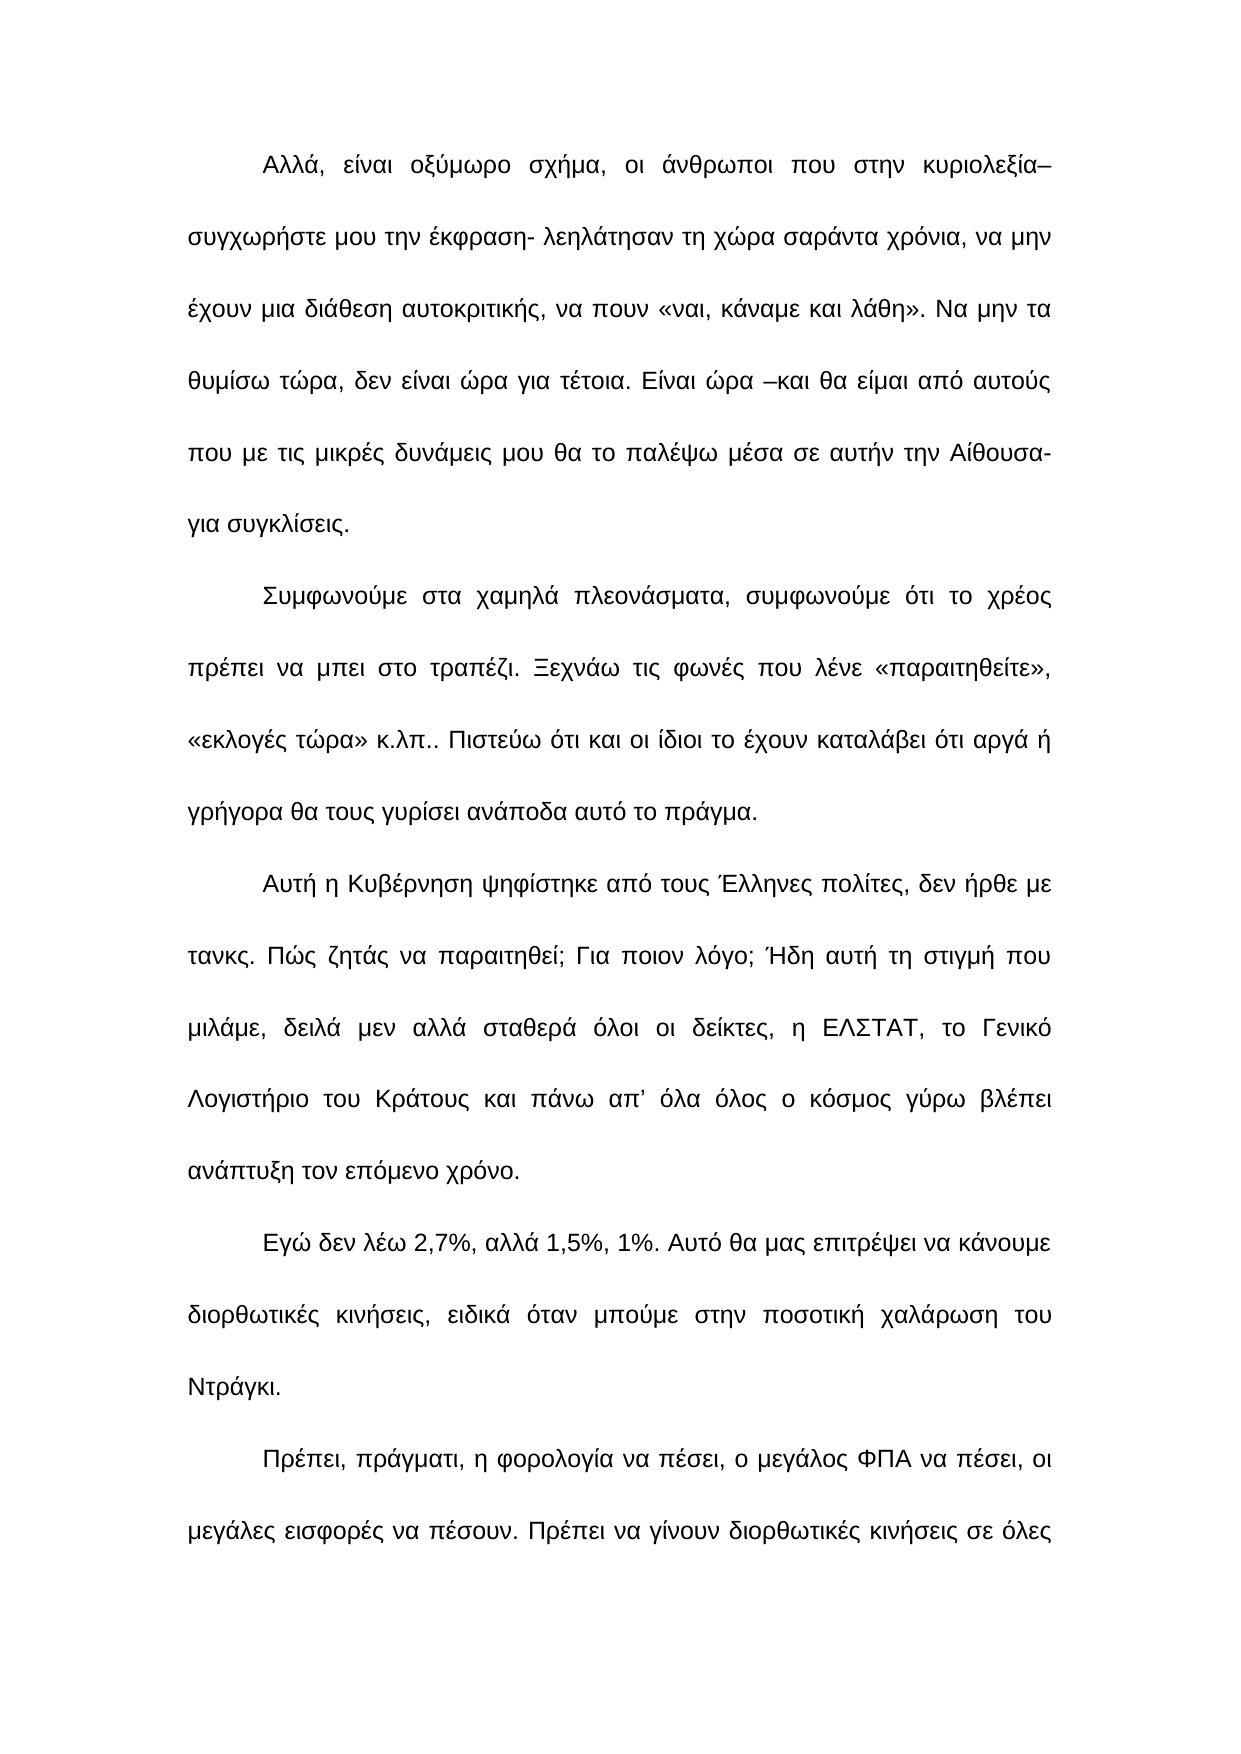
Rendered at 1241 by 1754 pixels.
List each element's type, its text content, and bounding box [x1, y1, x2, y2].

text Εγώ δεν λέω 2,7%, αλλά 1,5%, 1%. Αυτό θα μας επιτρέψει να κάνουμε διορθωτικές κινήσεις, ειδικά όταν μπούμε στην ποσοτική χαλάρωση του Ντράγκι. [187, 1228, 1053, 1401]
text Αλλά, είναι οξύμωρο σχήμα, οι άνθρωποι που στην κυριολεξία–συγχωρήστε μου την έκφραση- λεηλάτησαν τη χώρα σαράντα χρόνια, να μην έχουν μια διάθεση αυτοκριτικής, να πουν «ναι, κάναμε και λάθη». Να μην τα θυμίσω τώρα, δεν είναι ώρα για τέτοια. Είναι ώρα –και θα είμαι από αυτούς που με τις μικρές δυνάμεις μου θα το παλέψω μέσα σε αυτήν την Αίθουσα- για συγκλίσεις. [187, 150, 1053, 538]
text Αυτή η Κυβέρνηση ψηφίστηκε από τους Έλληνες πολίτες, δεν ήρθε με τανκς. Πώς ζητάς να παραιτηθεί; Για ποιον λόγο; Ήδη αυτή τη στιγμή που μιλάμε, δειλά μεν αλλά σταθερά όλοι οι δείκτες, η ΕΛΣΤΑΤ, το Γενικό Λογιστήριο του Κράτους και πάνω απ’ όλα όλος ο κόσμος γύρω βλέπει ανάπτυξη τον επόμενο χρόνο. [187, 869, 1053, 1185]
text Συμφωνούμε στα χαμηλά πλεονάσματα, συμφωνούμε ότι το χρέος πρέπει να μπει στο τραπέζι. Ξεχνάω τις φωνές που λένε «παραιτηθείτε», «εκλογές τώρα» κ.λπ.. Πιστεύω ότι και οι ίδιοι το έχουν καταλάβει ότι αργά ή γρήγορα θα τους γυρίσει ανάποδα αυτό το πράγμα. [187, 581, 1053, 826]
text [187, 1444, 1053, 1544]
